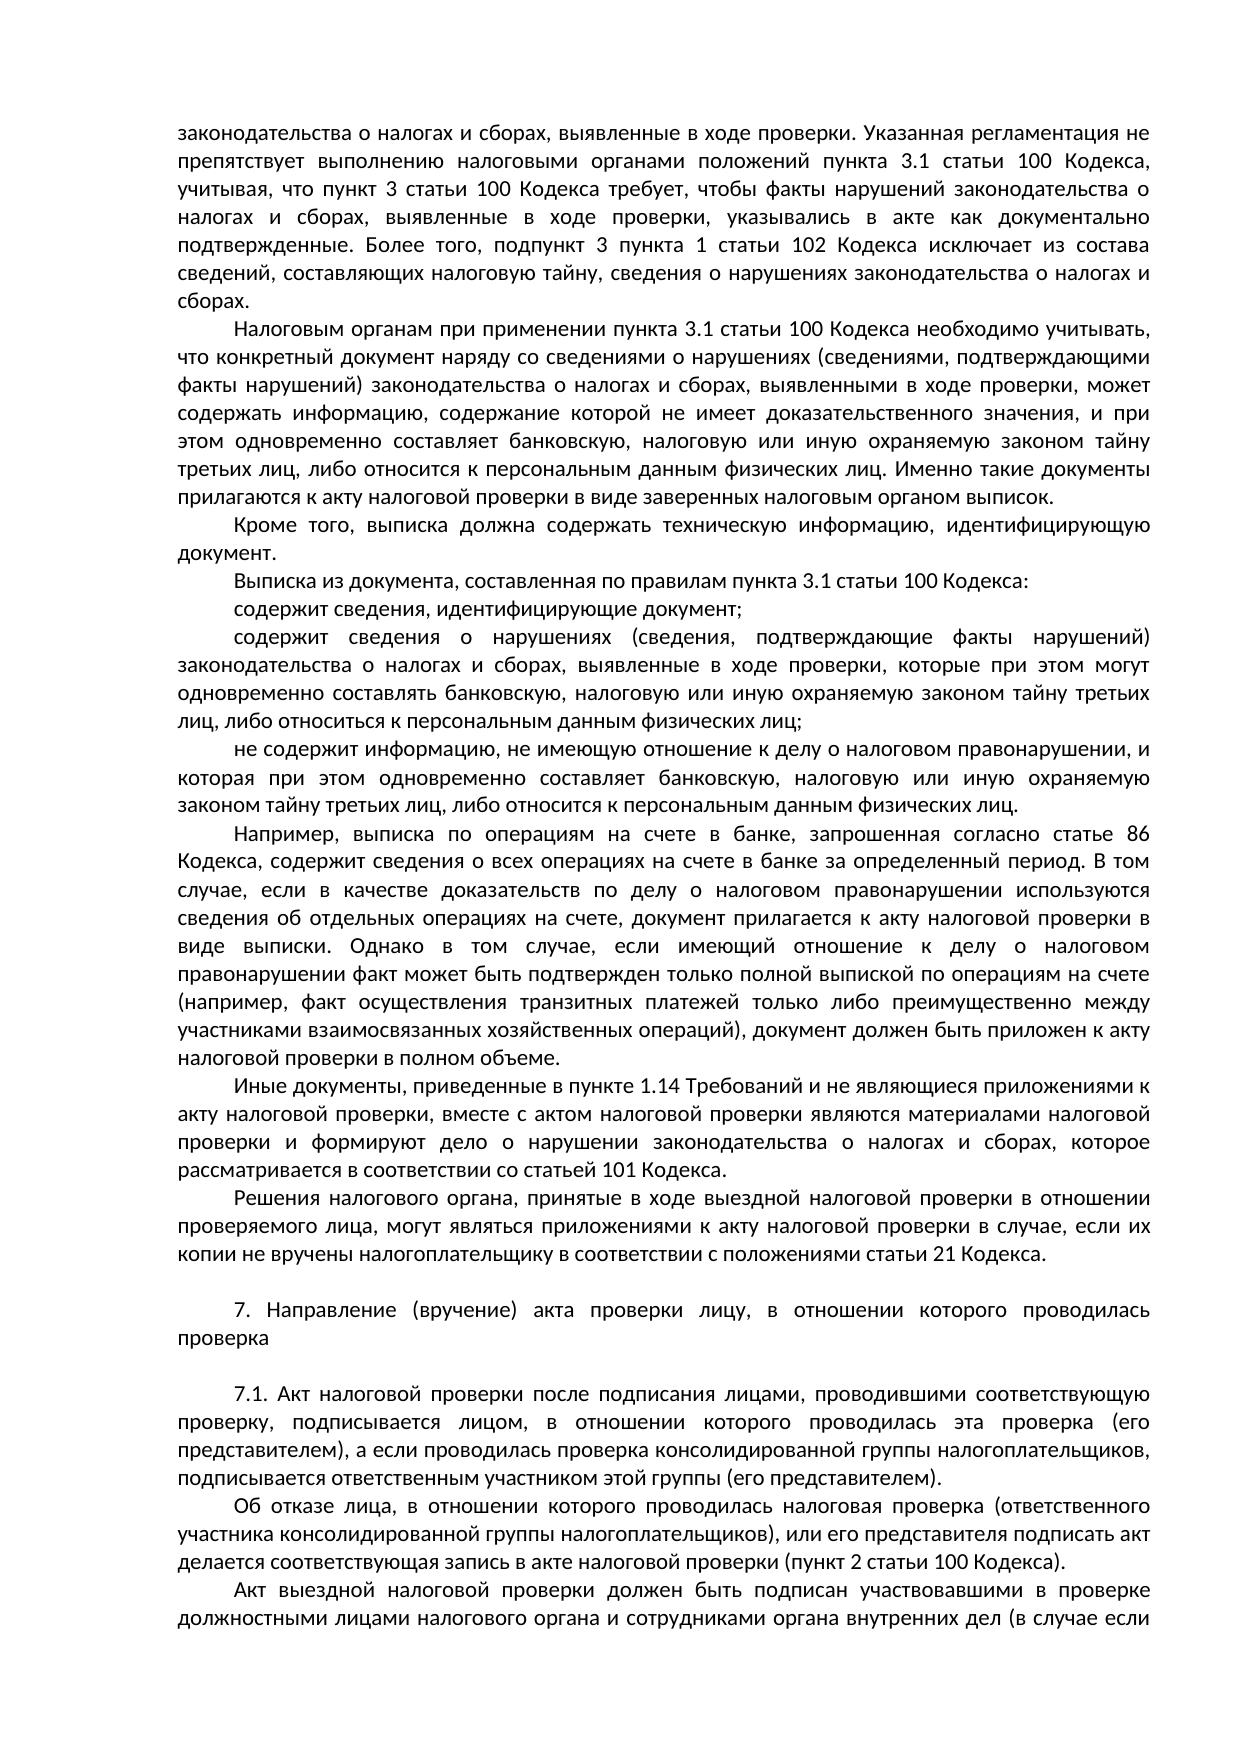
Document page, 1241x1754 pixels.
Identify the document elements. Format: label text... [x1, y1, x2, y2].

text содержит сведения о нарушениях (сведения, подтверждающие факты нарушений) законодательства о налогах и сборах, выявленные в ходе проверки, которые при этом могут одновременно составлять банковскую, налоговую или иную охраняемую законом тайну третьих лиц, либо относиться к персональным данным физических лиц; [177, 622, 1152, 734]
text Иные документы, приведенные в пункте 1.14 Требований и не являющиеся приложениями к акту налоговой проверки, вместе с актом налоговой проверки являются материалами налоговой проверки и формируют дело о нарушении законодательства о налогах и сборах, которое рассматривается в соответствии со статьей 101 Кодекса. [177, 1071, 1152, 1183]
text Об отказе лица, в отношении которого проводилась налоговая проверка (ответственного участника консолидированной группы налогоплательщиков), или его представителя подписать акт делается соответствующая запись в акте налоговой проверки (пункт 2 статьи 100 Кодекса). [177, 1491, 1152, 1575]
text 7. Направление (вручение) акта проверки лицу, в отношении которого проводилась проверка [177, 1295, 1152, 1351]
text Кроме того, выписка должна содержать техническую информацию, идентифицирующую документ. [177, 510, 1152, 566]
text Выписка из документа, составленная по правилам пункта 3.1 статьи 100 Кодекса: [177, 566, 1152, 594]
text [177, 118, 1152, 314]
text содержит сведения, идентифицирующие документ; [177, 594, 1152, 622]
text не содержит информацию, не имеющую отношение к делу о налоговом правонарушении, и которая при этом одновременно составляет банковскую, налоговую или иную охраняемую законом тайну третьих лиц, либо относится к персональным данным физических лиц. [177, 734, 1152, 819]
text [177, 1575, 1152, 1631]
text Решения налогового органа, принятые в ходе выездной налоговой проверки в отношении проверяемого лица, могут являться приложениями к акту налоговой проверки в случае, если их копии не вручены налогоплательщику в соответствии с положениями статьи 21 Кодекса. [177, 1183, 1152, 1267]
text Например, выписка по операциям на счете в банке, запрошенная согласно статье 86 Кодекса, содержит сведения о всех операциях на счете в банке за определенный период. В том случае, если в качестве доказательств по делу о налоговом правонарушении используются сведения об отдельных операциях на счете, документ прилагается к акту налоговой проверки в виде выписки. Однако в том случае, если имеющий отношение к делу о налоговом правонарушении факт может быть подтвержден только полной выпиской по операциям на счете (например, факт осуществления транзитных платежей только либо преимущественно между участниками взаимосвязанных хозяйственных операций), документ должен быть приложен к акту налоговой проверки в полном объеме. [177, 819, 1152, 1071]
text Налоговым органам при применении пункта 3.1 статьи 100 Кодекса необходимо учитывать, что конкретный документ наряду со сведениями о нарушениях (сведениями, подтверждающими факты нарушений) законодательства о налогах и сборах, выявленными в ходе проверки, может содержать информацию, содержание которой не имеет доказательственного значения, и при этом одновременно составляет банковскую, налоговую или иную охраняемую законом тайну третьих лиц, либо относится к персональным данным физических лиц. Именно такие документы прилагаются к акту налоговой проверки в виде заверенных налоговым органом выписок. [177, 314, 1152, 510]
text 7.1. Акт налоговой проверки после подписания лицами, проводившими соответствующую проверку, подписывается лицом, в отношении которого проводилась эта проверка (его представителем), а если проводилась проверка консолидированной группы налогоплательщиков, подписывается ответственным участником этой группы (его представителем). [177, 1379, 1152, 1491]
